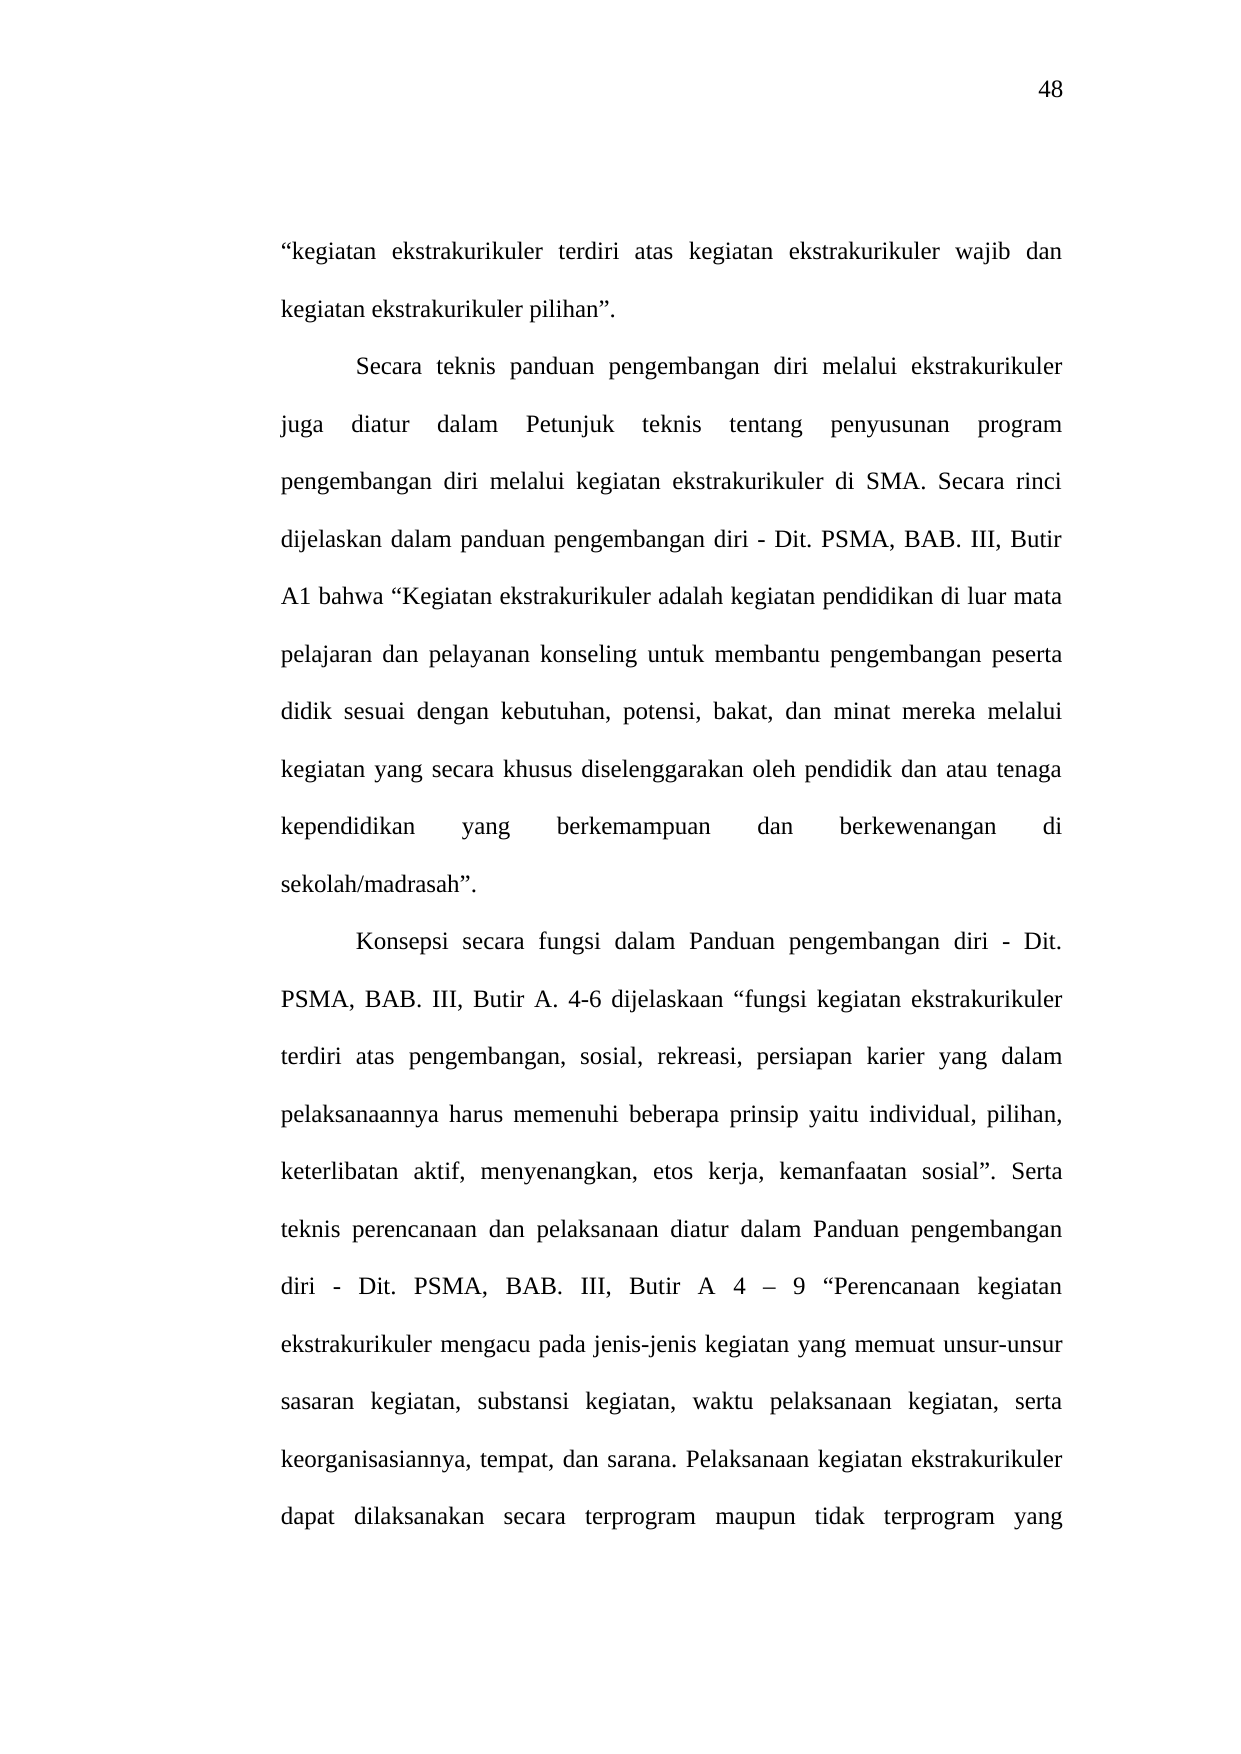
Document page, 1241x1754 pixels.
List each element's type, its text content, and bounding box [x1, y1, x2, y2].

text Secara teknis panduan pengembangan diri melalui ekstrakurikuler juga diatur dalam Petunjuk teknis tentang penyusunan program pengembangan diri melalui kegiatan ekstrakurikuler di SMA. Secara rinci dijelaskan dalam panduan pengembangan diri - Dit. PSMA, BAB. III, Butir A1 bahwa “Kegiatan ekstrakurikuler adalah kegiatan pendidikan di luar mata pelajaran dan pelayanan konseling untuk membantu pengembangan peserta didik sesuai dengan kebutuhan, potensi, bakat, dan minat mereka melalui kegiatan yang secara khusus diselenggarakan oleh pendidik dan atau tenaga kependidikan yang berkemampuan dan berkewenangan di sekolah/madrasah”. [281, 351, 1063, 897]
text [281, 926, 1063, 1530]
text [281, 236, 1063, 322]
